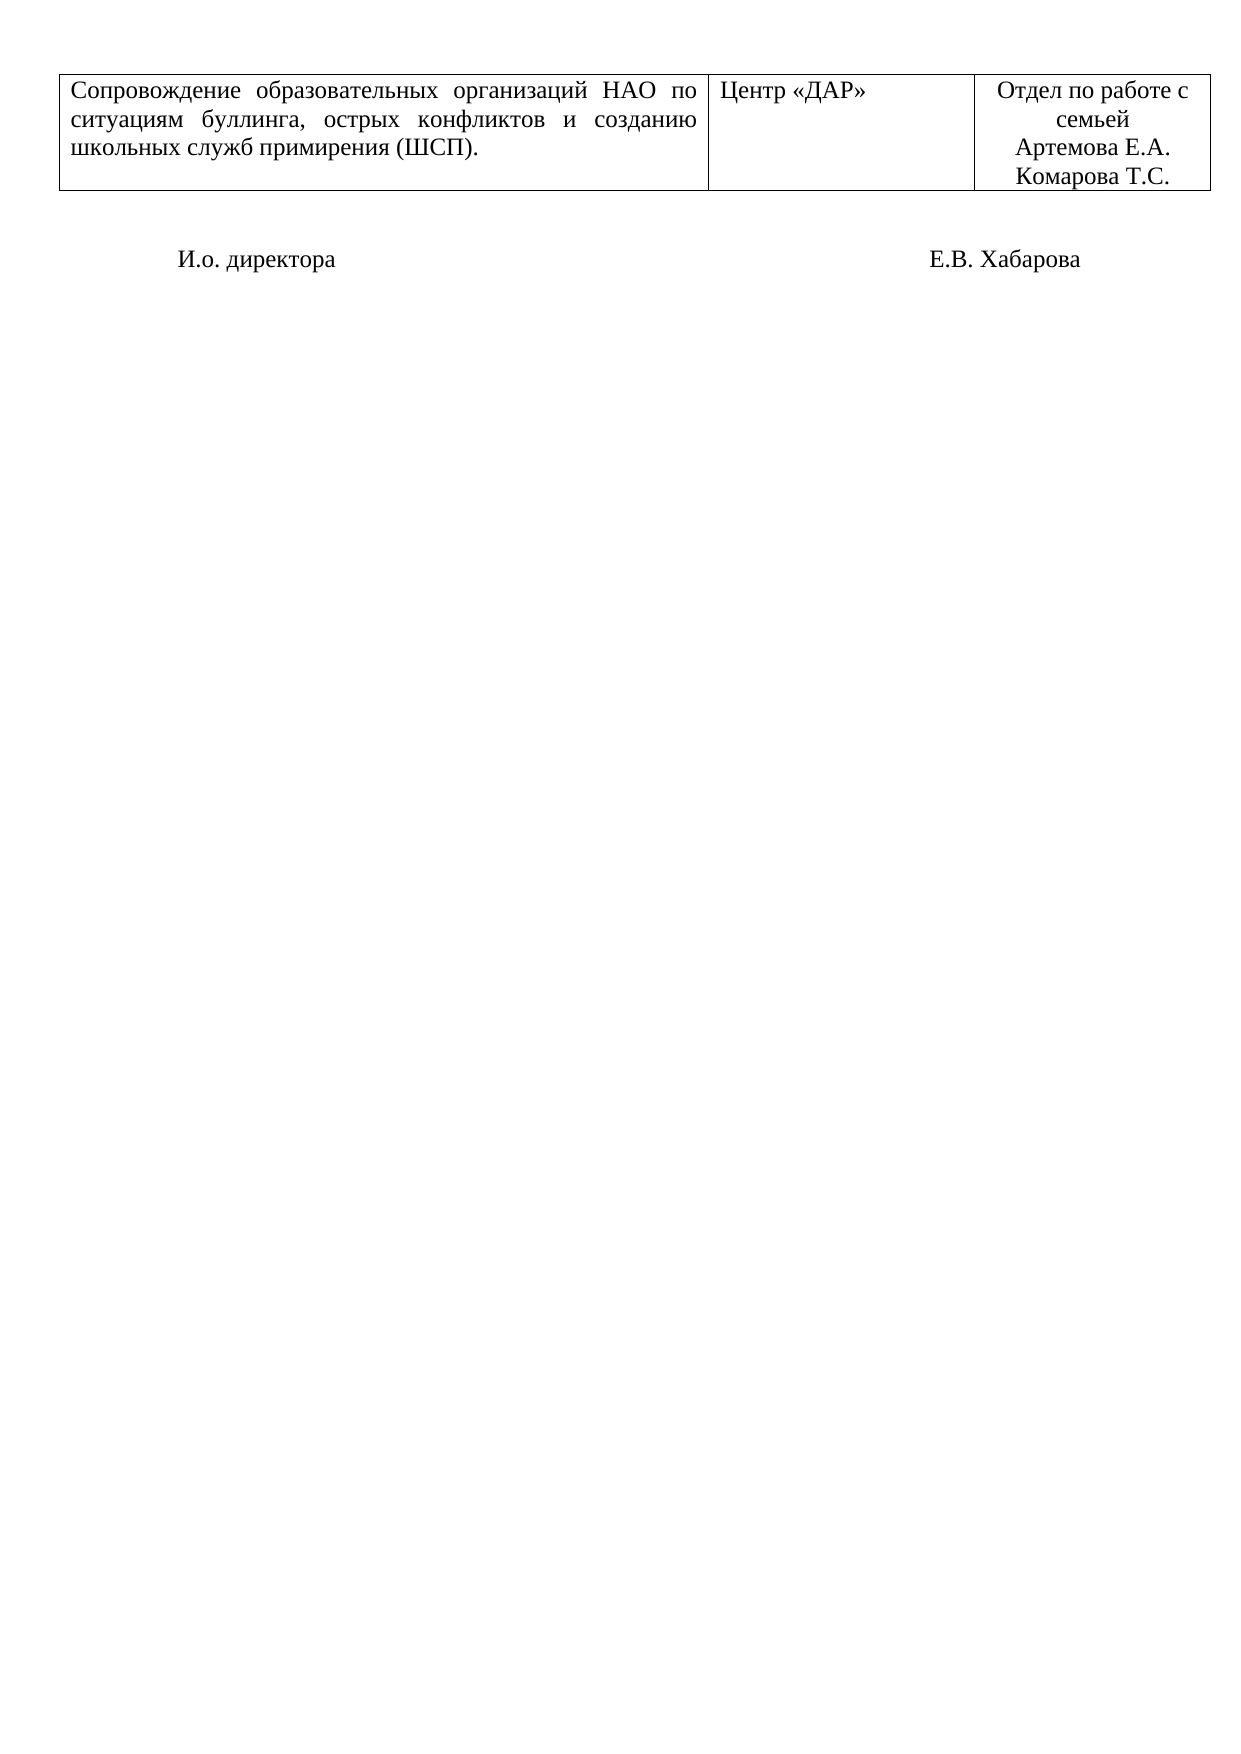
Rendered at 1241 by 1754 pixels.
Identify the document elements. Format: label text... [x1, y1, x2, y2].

table_cell Сопровождение образовательных организаций НАО по ситуациям буллинга, острых конфликтов и созданию школьных служб примирения (ШСП). [60, 75, 708, 190]
table_cell Отдел по работе с семьей Артемова Е.А. Комарова Т.С. [975, 75, 1210, 190]
text И.о. директора Е.В. Хабарова [177, 244, 1152, 272]
table_cell Центр «ДАР» [709, 75, 974, 190]
